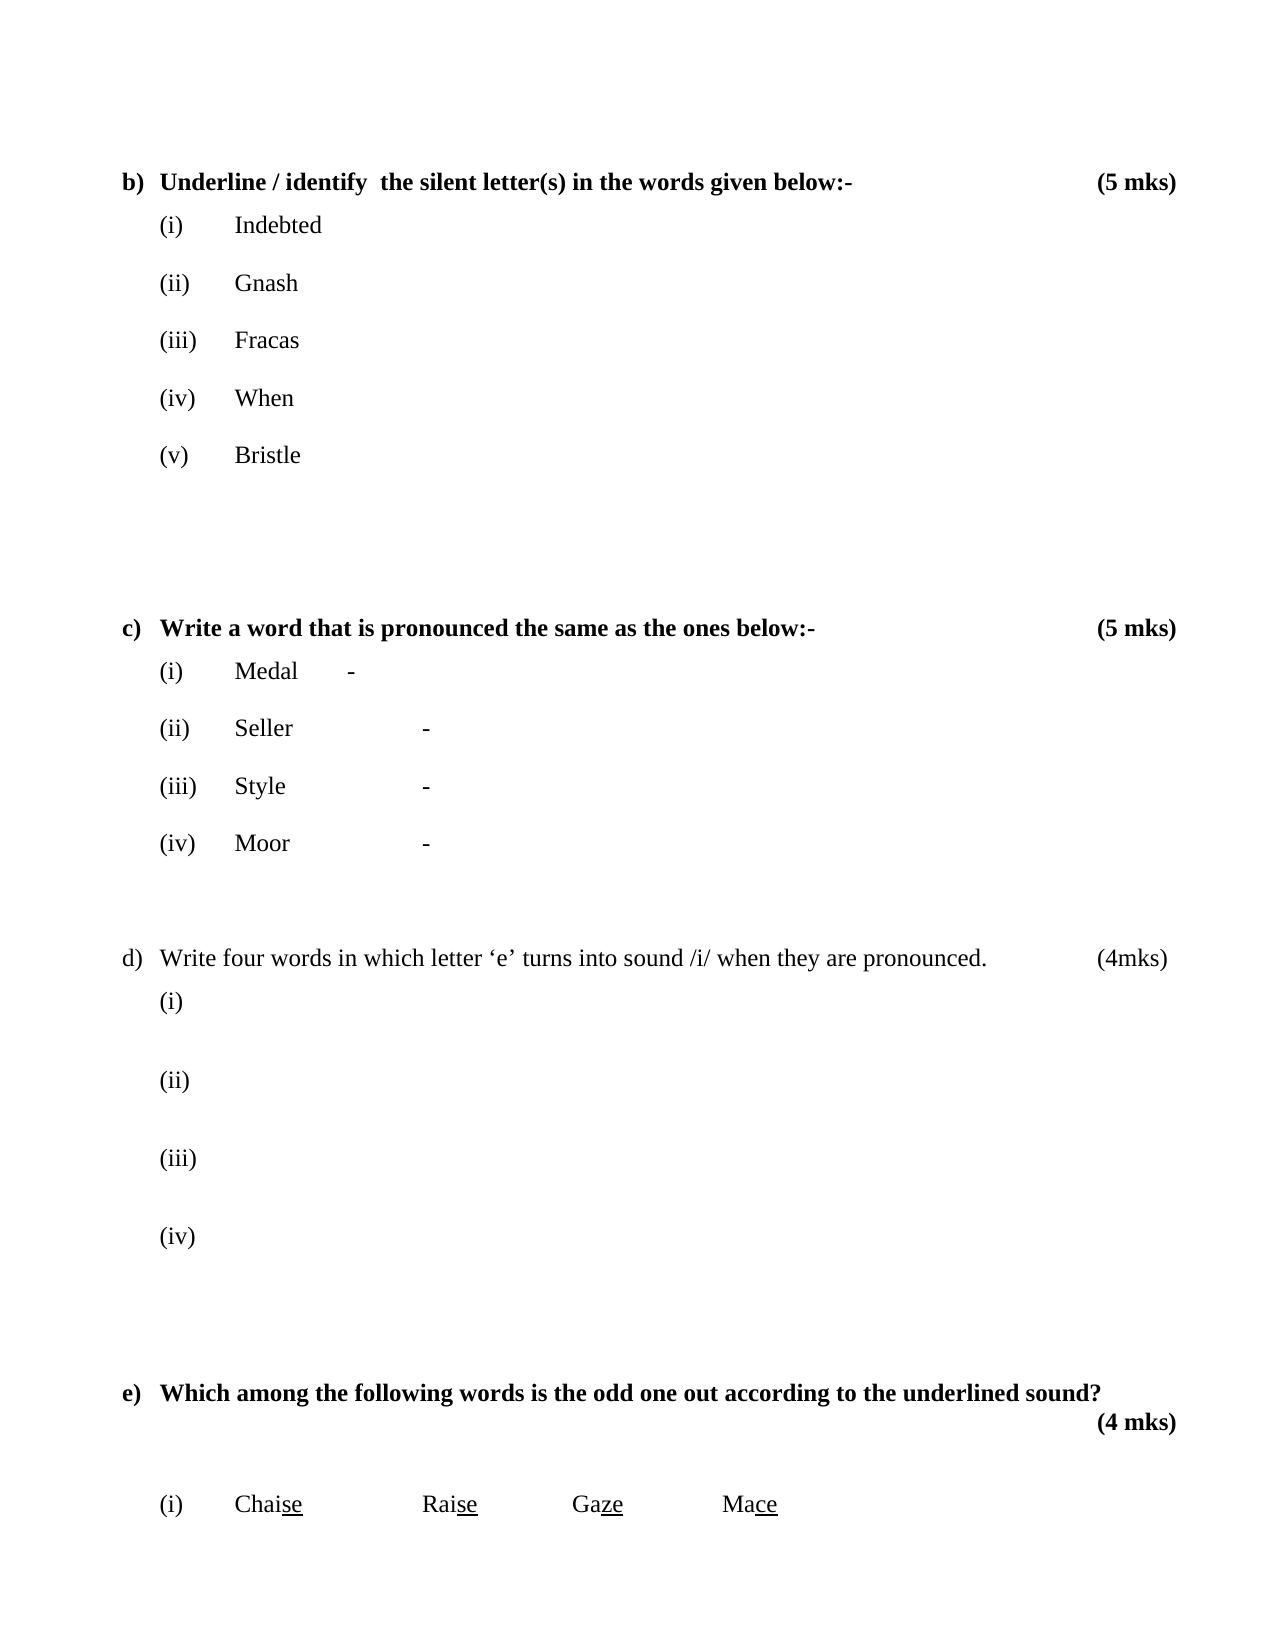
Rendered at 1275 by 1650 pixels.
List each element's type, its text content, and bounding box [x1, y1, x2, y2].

list Seller - [159, 713, 1209, 742]
list Which among the following words is the odd one out according to the underlined sound? (4 mks) [122, 1378, 1209, 1436]
text (iv) [159, 1221, 1209, 1250]
list Indebted [159, 210, 1209, 239]
list Write a word that is pronounced the same as the ones below:- (5 mks) [122, 613, 1209, 641]
text (ii) [159, 1065, 1209, 1093]
text (iii) [159, 1143, 1209, 1172]
list Medal - [159, 656, 1209, 684]
list Moor - [159, 828, 1209, 857]
list Underline / identify the silent letter(s) in the words given below:- (5 mks) [122, 167, 1209, 196]
list Style - [159, 771, 1209, 799]
list When [159, 383, 1209, 411]
list Fracas [159, 325, 1209, 354]
list Gnash [159, 268, 1209, 296]
list Write four words in which letter ‘e’ turns into sound /i/ when they are pronounced. (4mks) [122, 943, 1209, 972]
text (i) [159, 986, 1209, 1015]
list Bristle [159, 440, 1209, 469]
list Chaise Raise Gaze Mace [159, 1489, 1209, 1518]
